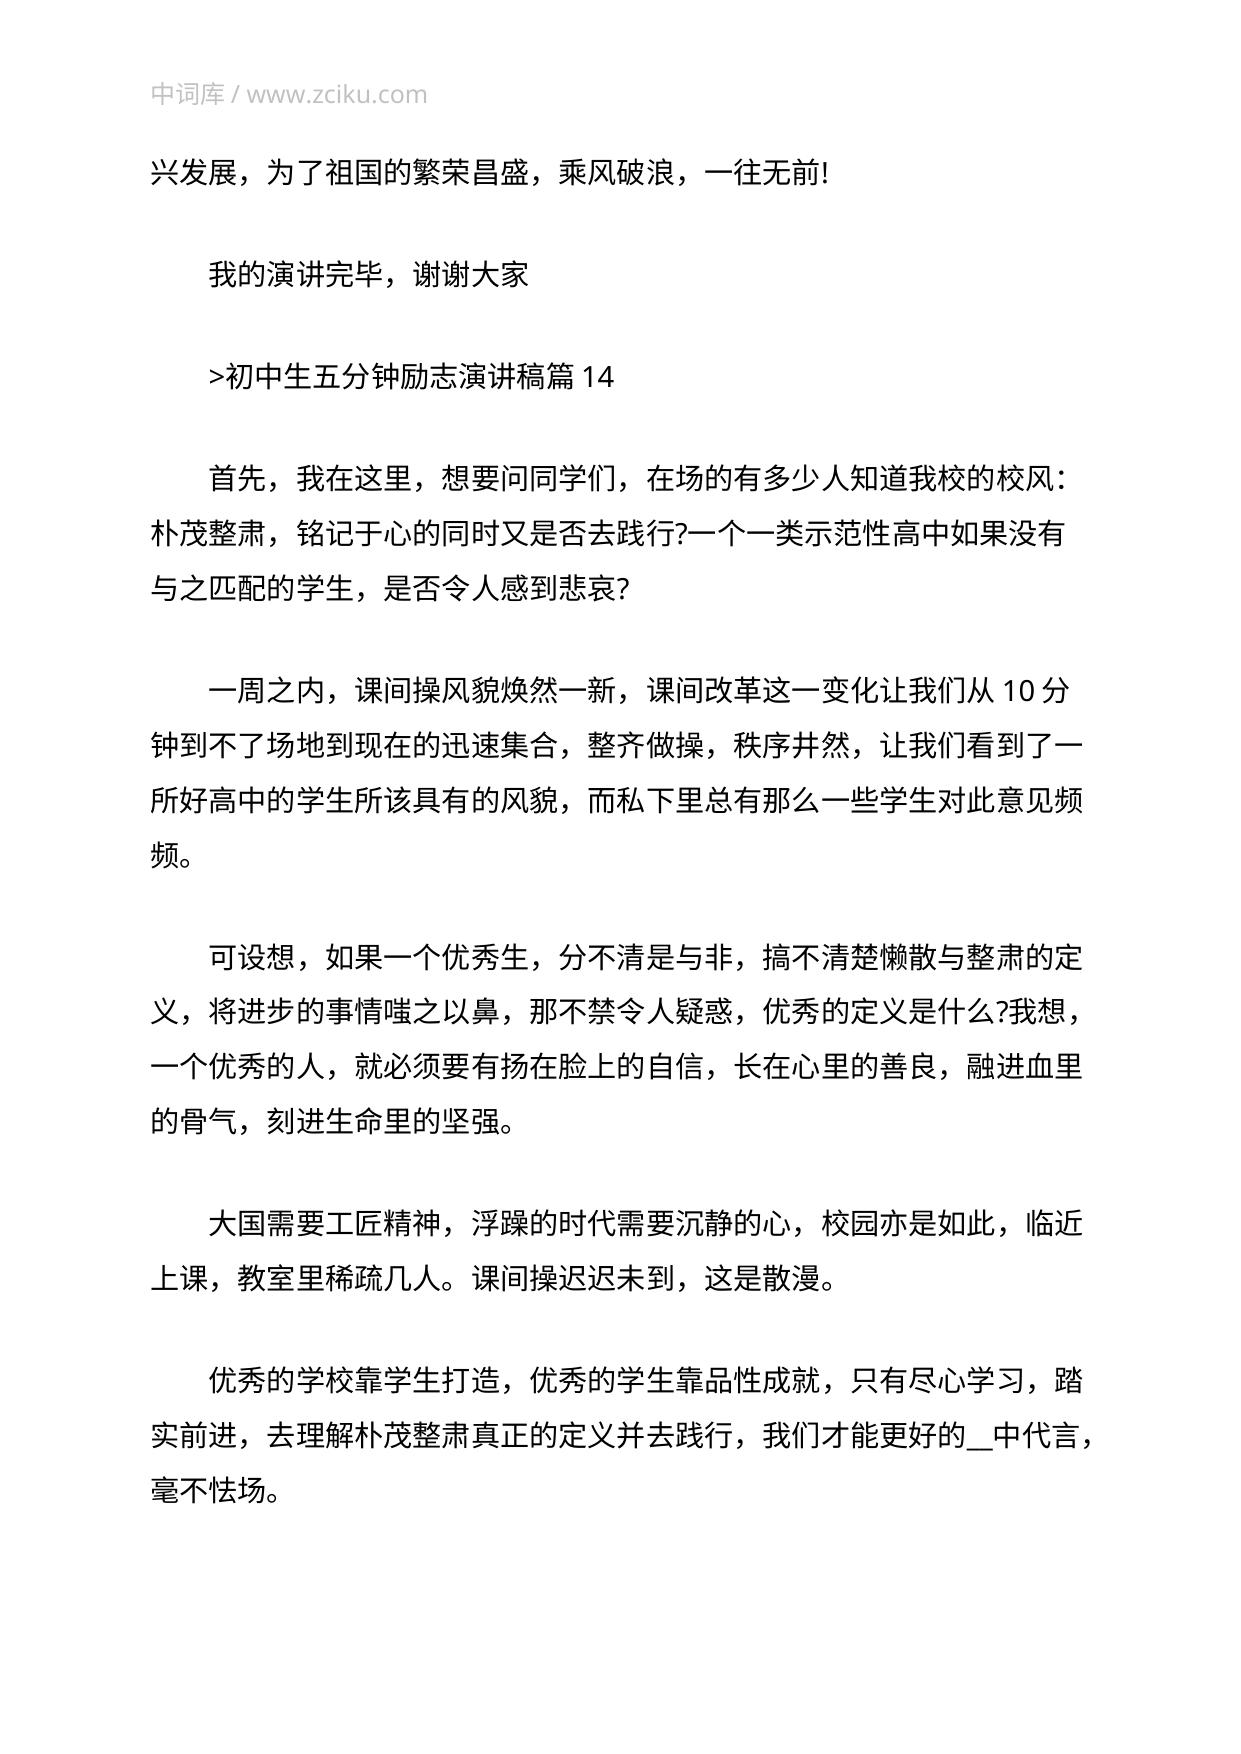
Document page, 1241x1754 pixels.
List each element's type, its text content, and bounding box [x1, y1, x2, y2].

text >初中生五分钟励志演讲稿篇14 [150, 354, 1090, 396]
text 优秀的学校靠学生打造，优秀的学生靠品性成就，只有尽心学习，踏实前进，去理解朴茂整肃真正的定义并去践行，我们才能更好的__中代言，毫不怯场。 [150, 1357, 1090, 1509]
text 一周之内，课间操风貌焕然一新，课间改革这一变化让我们从10分钟到不了场地到现在的迅速集合，整齐做操，秩序井然，让我们看到了一所好高中的学生所该具有的风貌，而私下里总有那么一些学生对此意见频频。 [150, 668, 1090, 875]
text 大国需要工匠精神，浮躁的时代需要沉静的心，校园亦是如此，临近上课，教室里稀疏几人。课间操迟迟未到，这是散漫。 [150, 1201, 1090, 1298]
text 首先，我在这里，想要问同学们，在场的有多少人知道我校的校风：朴茂整肃，铭记于心的同时又是否去践行?一个一类示范性高中如果没有与之匹配的学生，是否令人感到悲哀? [150, 456, 1090, 608]
text 我的演讲完毕，谢谢大家 [150, 252, 1090, 294]
text 可设想，如果一个优秀生，分不清是与非，搞不清楚懒散与整肃的定义，将进步的事情嗤之以鼻，那不禁令人疑惑，优秀的定义是什么?我想，一个优秀的人，就必须要有扬在脸上的自信，长在心里的善良，融进血里的骨气，刻进生命里的坚强。 [150, 934, 1090, 1141]
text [150, 150, 1090, 192]
